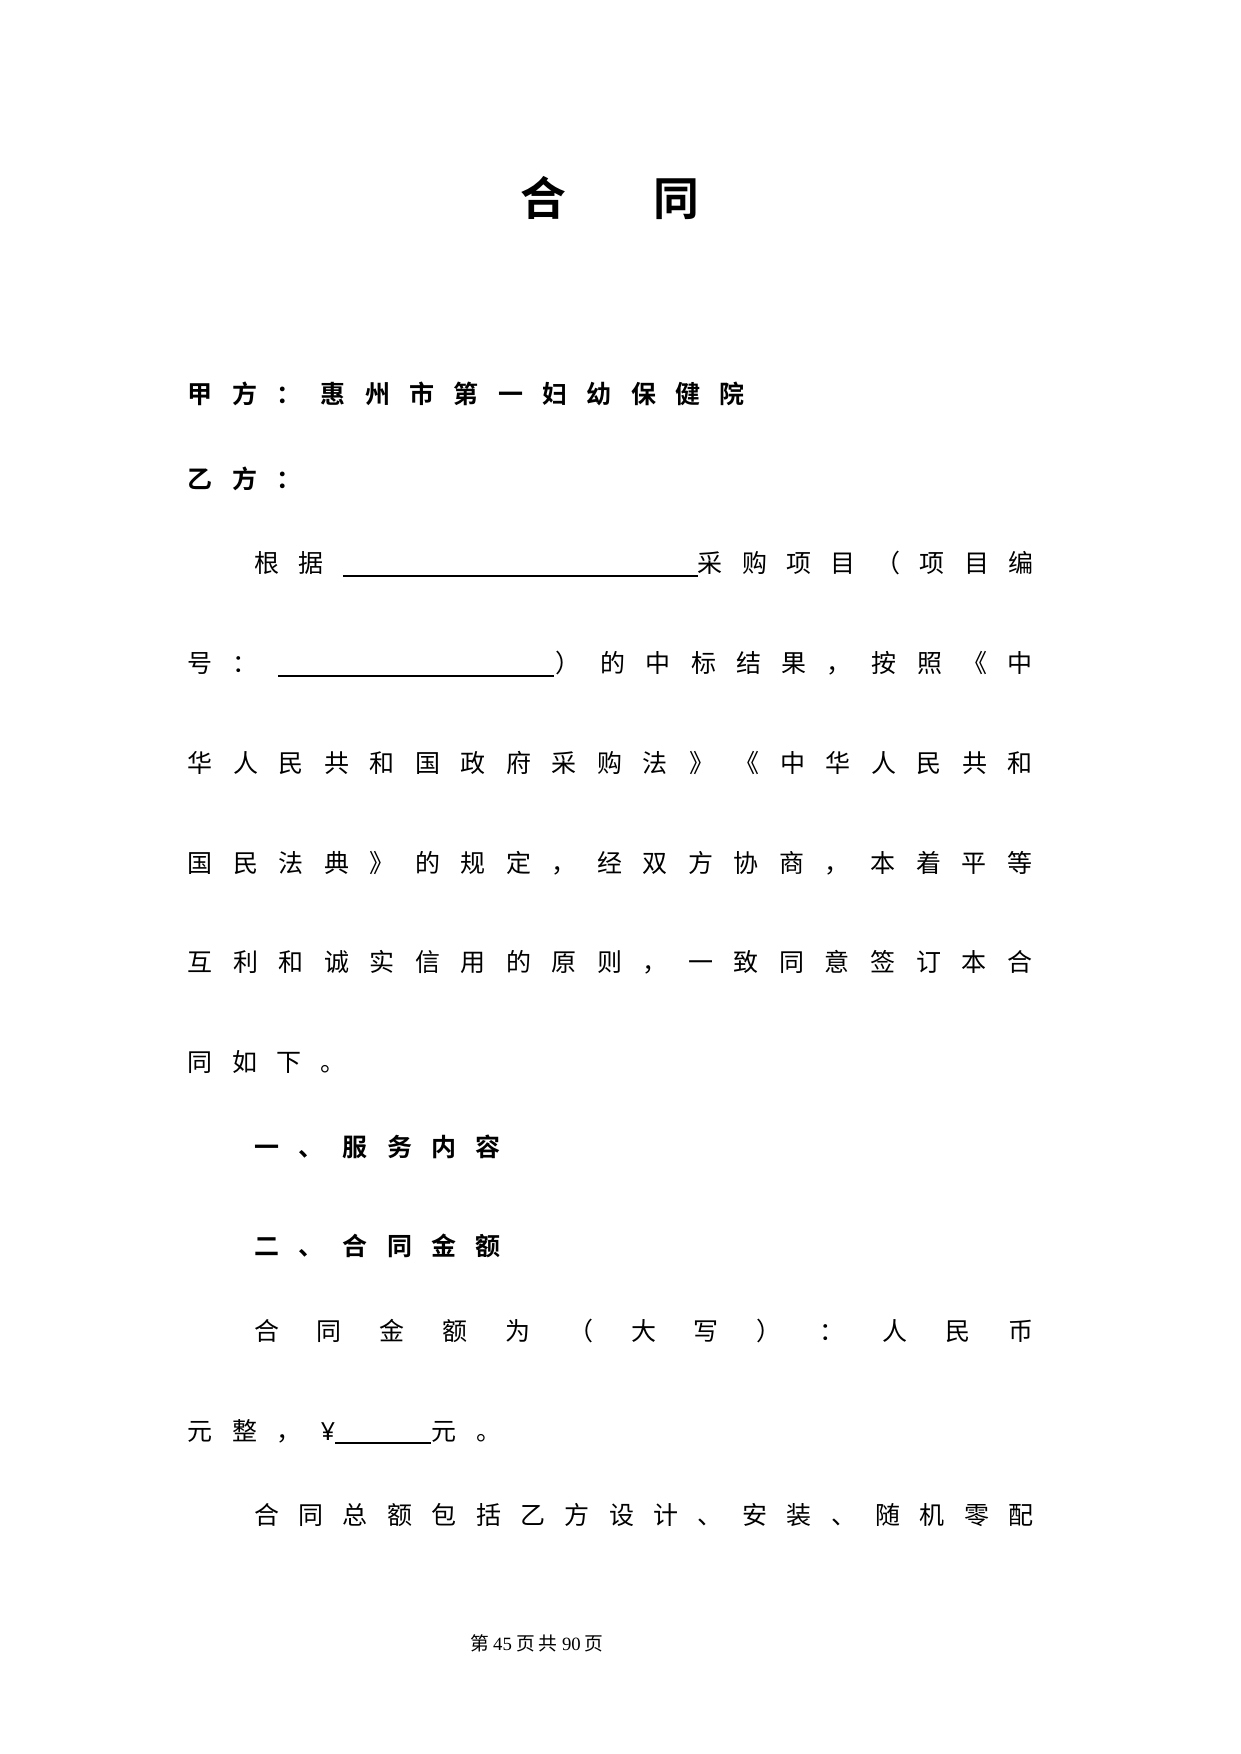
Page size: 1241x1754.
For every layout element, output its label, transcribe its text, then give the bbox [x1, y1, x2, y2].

text 乙方： [187, 444, 1053, 511]
text 甲方：惠州市第一妇幼保健院 [187, 360, 1053, 426]
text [187, 1480, 1053, 1547]
text 合 同 [187, 162, 1053, 229]
text 根据 采购项目（项目编号： ）的中标结果，按照《中华人民共和国政府采购法》《中华人民共和国民法典》的规定，经双方协商，本着平等互利和诚实信用的原则，一致同意签订本合同如下。 [187, 529, 1053, 1094]
text 二、合同金额 [187, 1212, 1053, 1278]
text 合同金额为（大写）：人民币 元整，¥ 元。 [187, 1296, 1053, 1462]
list 服务内容 [187, 1112, 1053, 1178]
